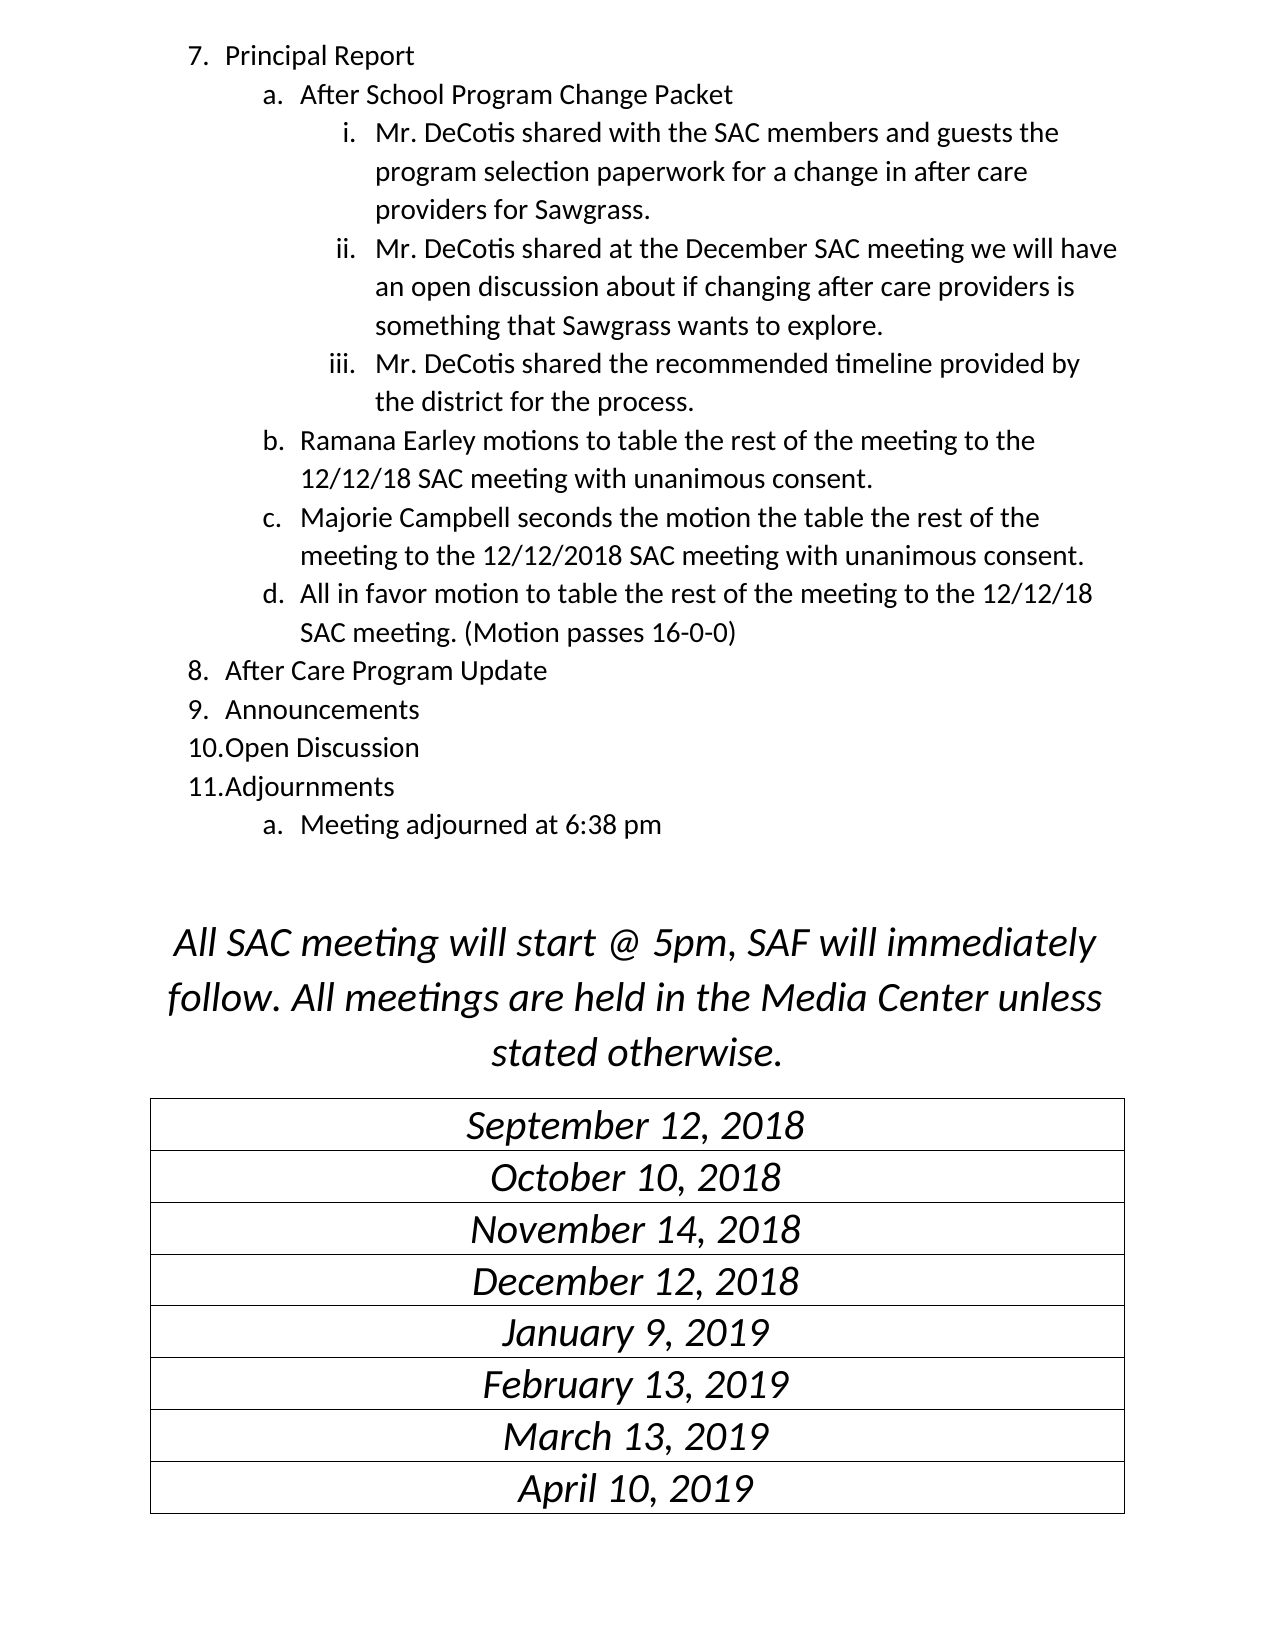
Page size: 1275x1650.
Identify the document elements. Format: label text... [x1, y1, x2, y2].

list Open Discussion [187, 729, 1125, 765]
list Adjournments [187, 768, 1125, 803]
list Mr. DeCotis shared with the SAC members and guests the program selection paperwork for a change in after care providers for Sawgrass. [356, 114, 1125, 227]
list Mr. DeCotis shared the recommended timeline provided by the district for the process. [356, 345, 1125, 419]
list Announcements [187, 691, 1125, 727]
list Principal Report [187, 37, 1125, 73]
table_cell October 10, 2018 [151, 1151, 1124, 1202]
table_cell November 14, 2018 [151, 1203, 1124, 1253]
table_cell April 10, 2019 [151, 1462, 1124, 1513]
table_cell March 13, 2019 [151, 1410, 1124, 1461]
table_header September 12, 2018 [151, 1099, 1124, 1150]
table_cell February 13, 2019 [151, 1358, 1124, 1409]
list All in favor motion to table the rest of the meeting to the 12/12/18 SAC meeting. (Motion passes 16-0-0) [262, 576, 1125, 650]
table_cell January 9, 2019 [151, 1306, 1124, 1357]
list Ramana Earley motions to table the rest of the meeting to the 12/12/18 SAC meeting with unanimous consent. [262, 422, 1125, 496]
list After Care Program Update [187, 652, 1125, 688]
text All SAC meeting will start @ 5pm, SAF will immediately follow. All meetings are held in the Media Center unless stated otherwise. [150, 916, 1125, 1077]
list Majorie Campbell seconds the motion the table the rest of the meeting to the 12/12/2018 SAC meeting with unanimous consent. [262, 499, 1125, 573]
table_cell December 12, 2018 [151, 1255, 1124, 1305]
list After School Program Change Packet [262, 76, 1125, 112]
list Meeting adjourned at 6:38 pm [262, 806, 1125, 842]
list Mr. DeCotis shared at the December SAC meeting we will have an open discussion about if changing after care providers is something that Sawgrass wants to explore. [356, 230, 1125, 342]
